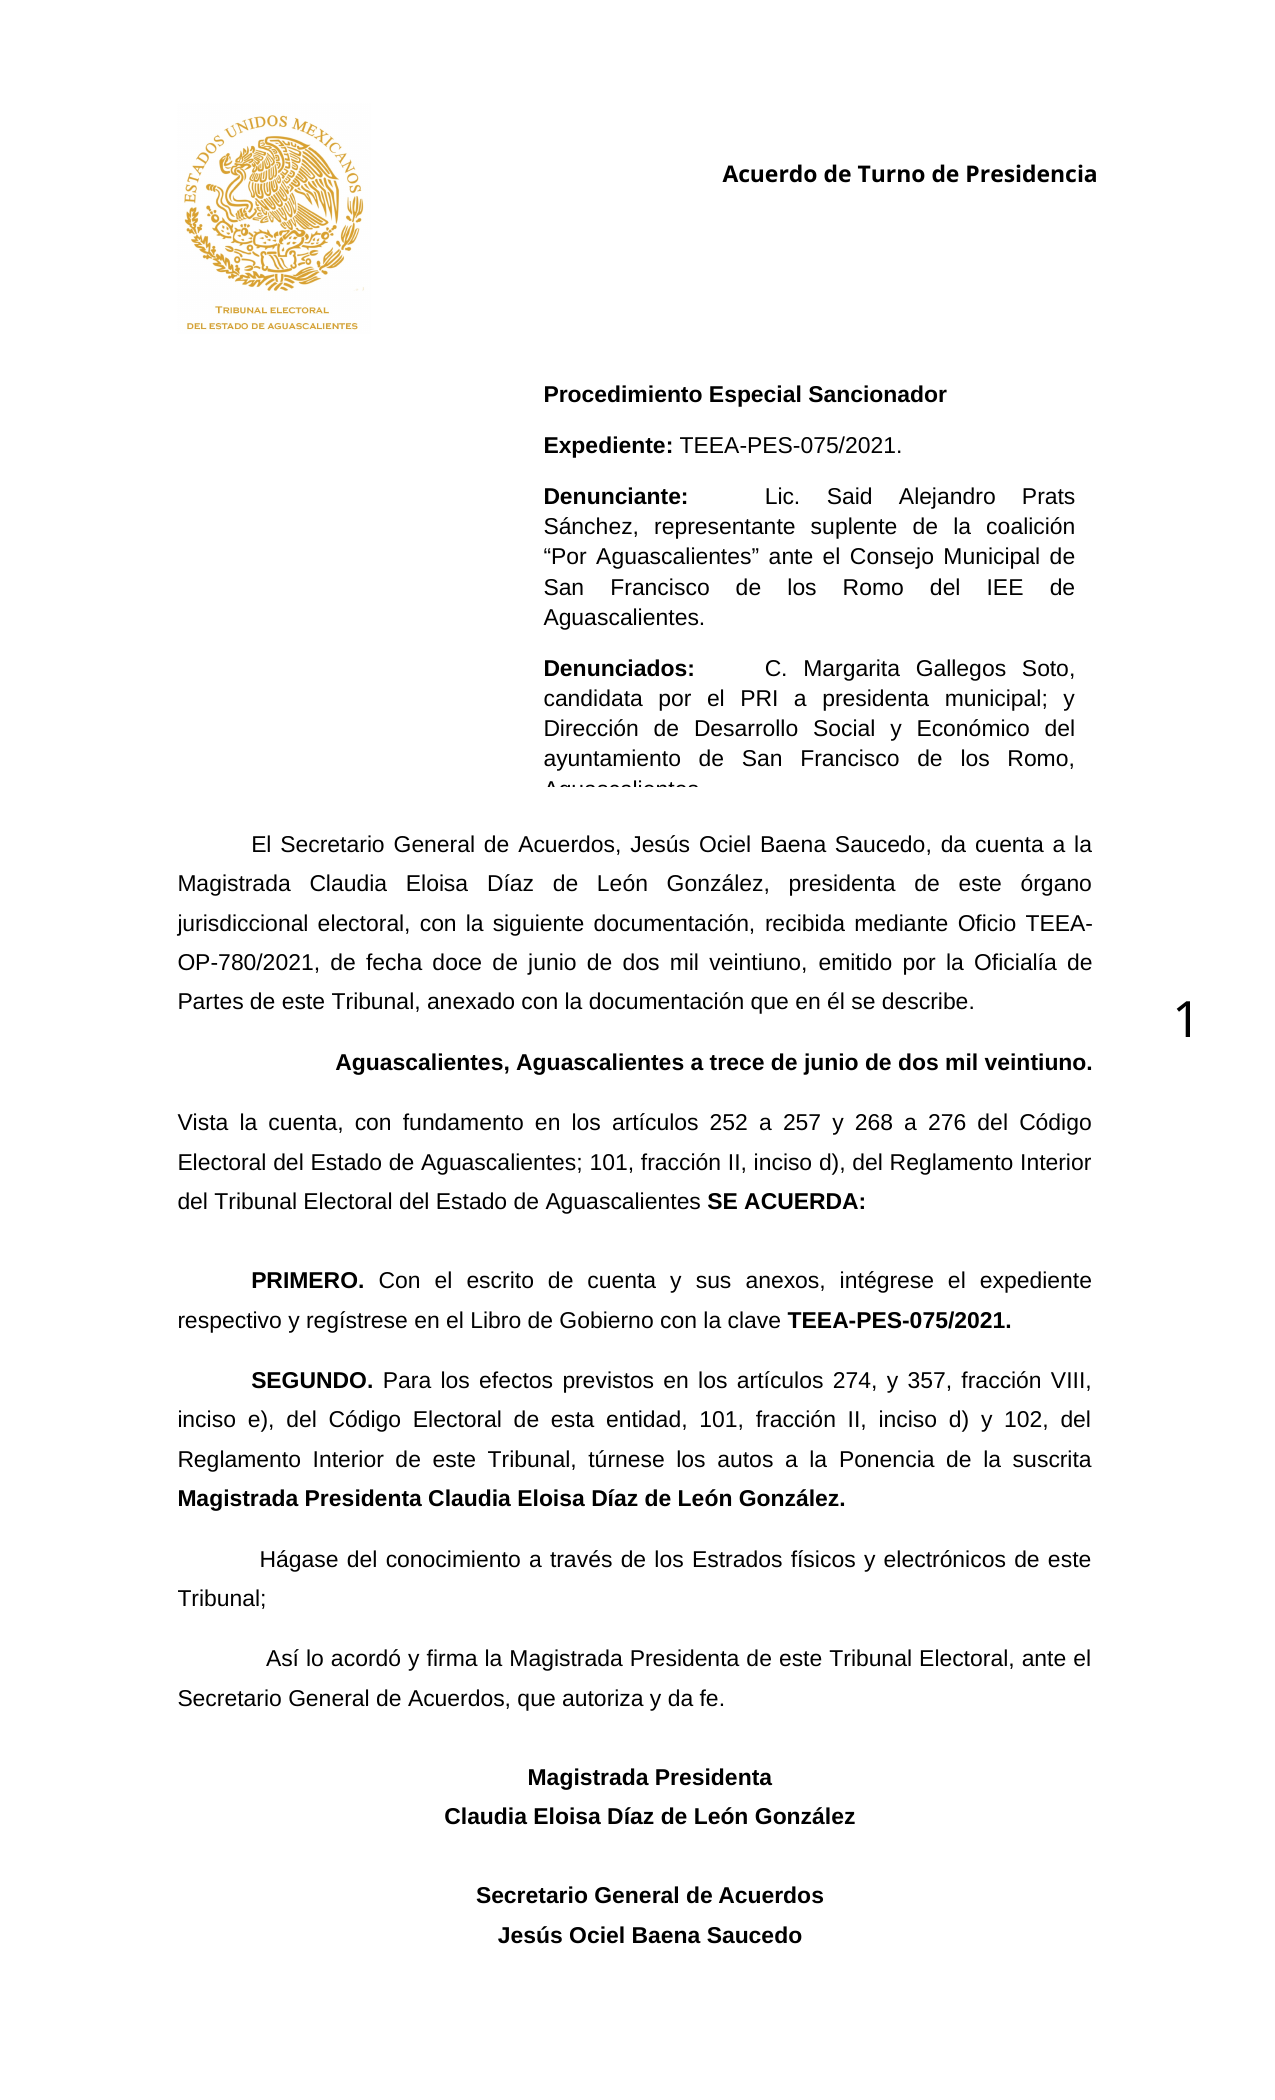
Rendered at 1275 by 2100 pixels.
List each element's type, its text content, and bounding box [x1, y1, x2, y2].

text Así lo acordó y firma la Magistrada Presidenta de este Tribunal Electoral, ante el Secretario General de Acuerdos, que autoriza y da fe. [177, 1645, 1093, 1711]
text Secretario General de Acuerdos [207, 1882, 1093, 1909]
picture [177, 103, 371, 334]
text Magistrada Presidenta [207, 1764, 1093, 1790]
text Claudia Eloisa Díaz de León González [207, 1803, 1093, 1830]
text Jesús Ociel Baena Saucedo [207, 1922, 1093, 1948]
text Aguascalientes, Aguascalientes a trece de junio de dos mil veintiuno. [177, 1049, 1093, 1075]
text PRIMERO. Con el escrito de cuenta y sus anexos, intégrese el expediente respectivo y regístrese en el Libro de Gobierno con la clave TEEA-PES-075/2021. [177, 1267, 1093, 1333]
text SEGUNDO. Para los efectos previstos en los artículos 274, y 357, fracción VIII, inciso e), del Código Electoral de esta entidad, 101, fracción II, inciso d) y 102, del Reglamento Interior de este Tribunal, túrnese los autos a la Ponencia de la suscrita Magistrada Presidenta Claudia Eloisa Díaz de León González. [177, 1367, 1093, 1512]
text Vista la cuenta, con fundamento en los artículos 252 a 257 y 268 a 276 del Código Electoral del Estado de Aguascalientes; 101, fracción II, inciso d), del Reglamento Interior del Tribunal Electoral del Estado de Aguascalientes SE ACUERDA: [177, 1109, 1093, 1214]
text Hágase del conocimiento a través de los Estrados físicos y electrónicos de este Tribunal; [177, 1546, 1093, 1611]
text El Secretario General de Acuerdos, Jesús Ociel Baena Saucedo, da cuenta a la Magistrada Claudia Eloisa Díaz de León González, presidenta de este órgano jurisdiccional electoral, con la siguiente documentación, recibida mediante Oficio TEEA-OP-780/2021, de fecha doce de junio de dos mil veintiuno, emitido por la Oficialía de Partes de este Tribunal, anexado con la documentación que en él se describe. [177, 831, 1093, 1015]
